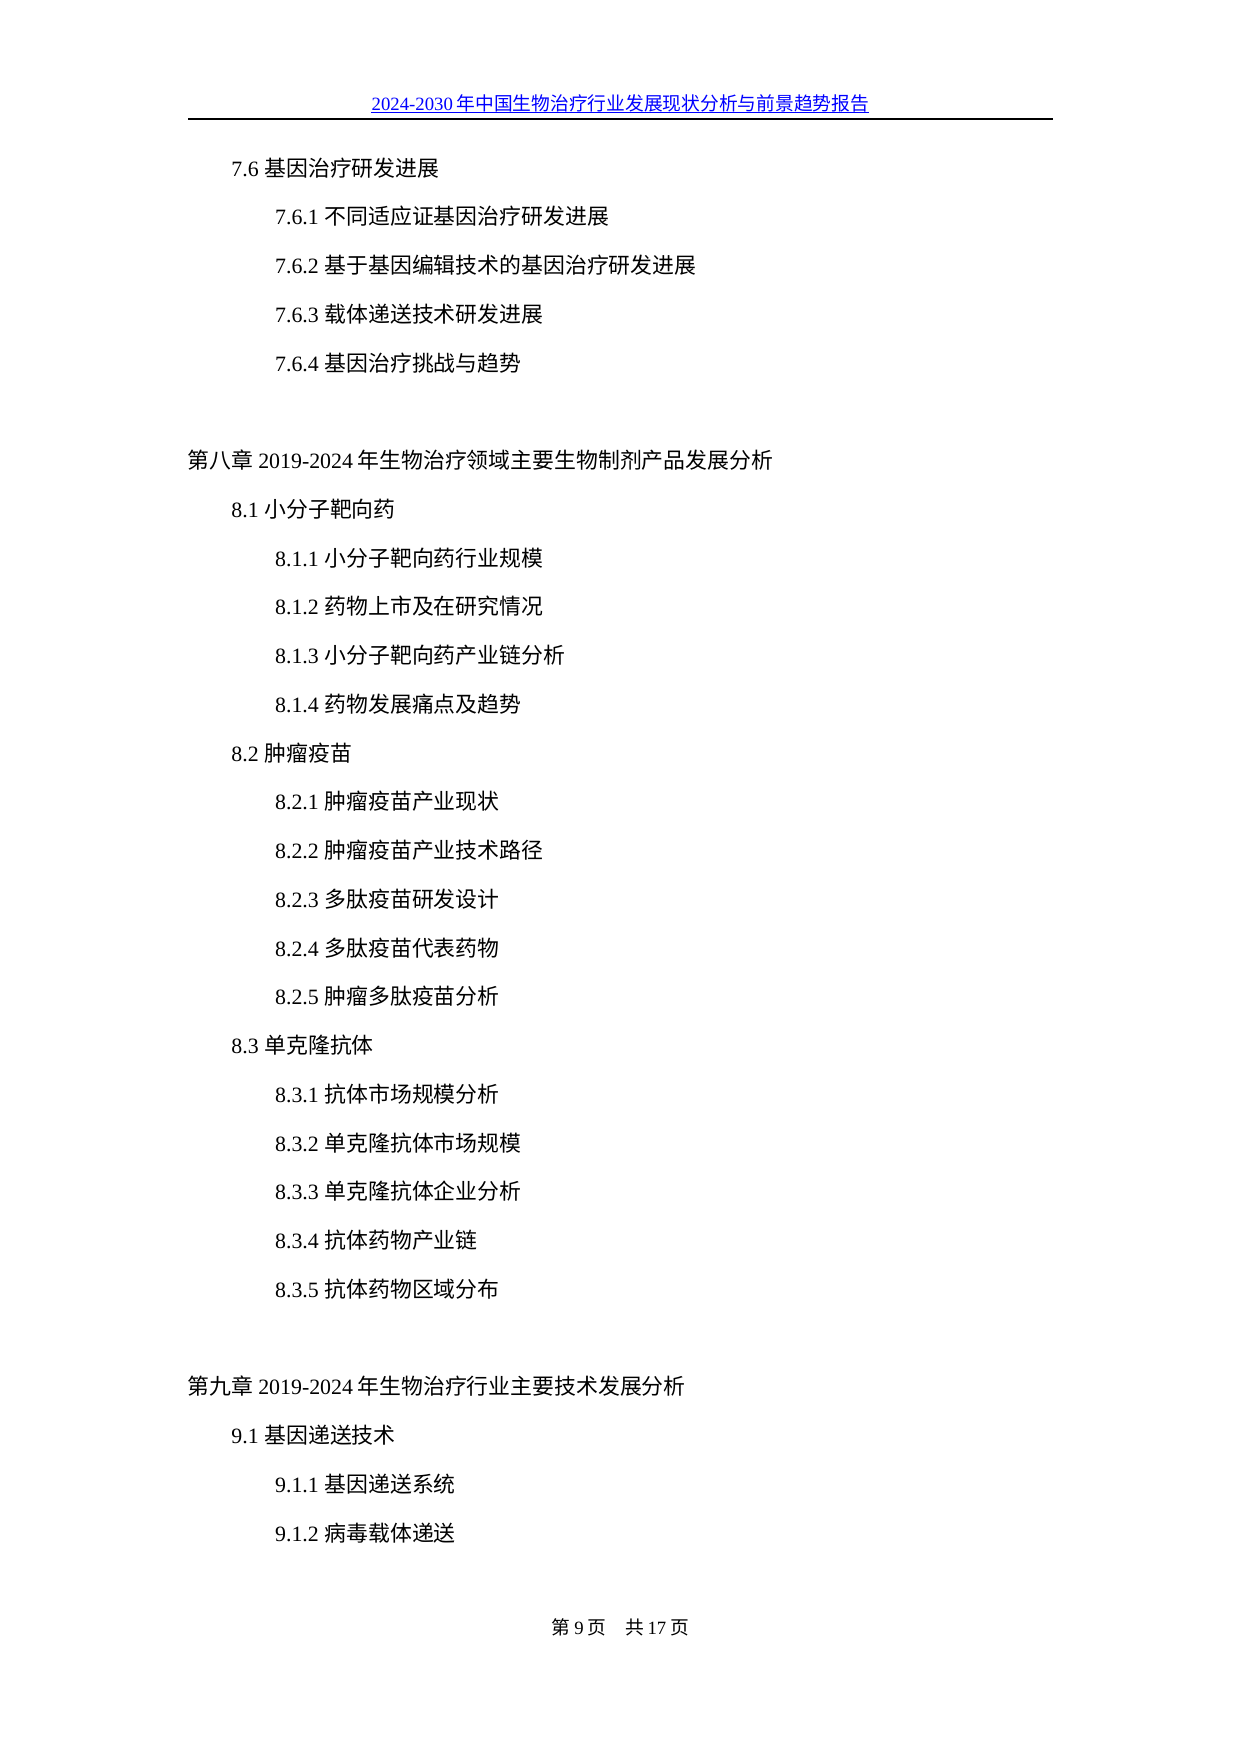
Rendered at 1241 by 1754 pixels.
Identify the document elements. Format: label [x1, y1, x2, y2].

text [187, 150, 1053, 1548]
